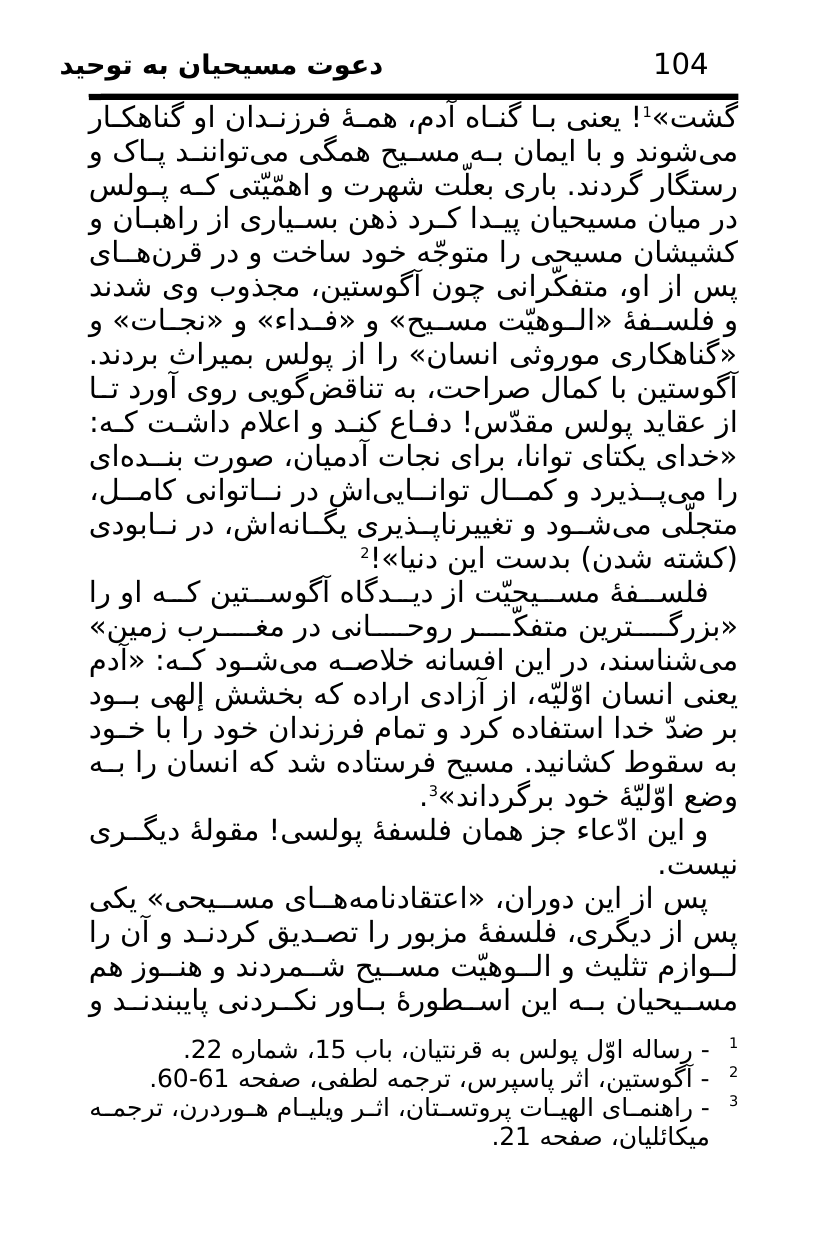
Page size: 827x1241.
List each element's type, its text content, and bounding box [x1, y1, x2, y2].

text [89, 881, 738, 1017]
text و این ادّعاء جز همان فلسفۀ پولسی! مقولۀ دیگری نیست. [89, 813, 738, 881]
text فلسفۀ مسیحیّت از دیدگاه آگوستین که او را «بزرگترین متفکّر روحانی در مغرب زمین» می‌شناسند، در این افسانه خلاصه می‌شود که: «آدم یعنی انسان اوّلیّه، از آزادی اراده که بخشش إلهی بود بر ضدّ خدا استفاده کرد و تمام فرزندان خود را با خود به سقوط کشانید. مسیح فرستاده شد که انسان را به وضع اوّلیّۀ خود برگرداند». [89, 575, 738, 813]
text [89, 100, 738, 575]
